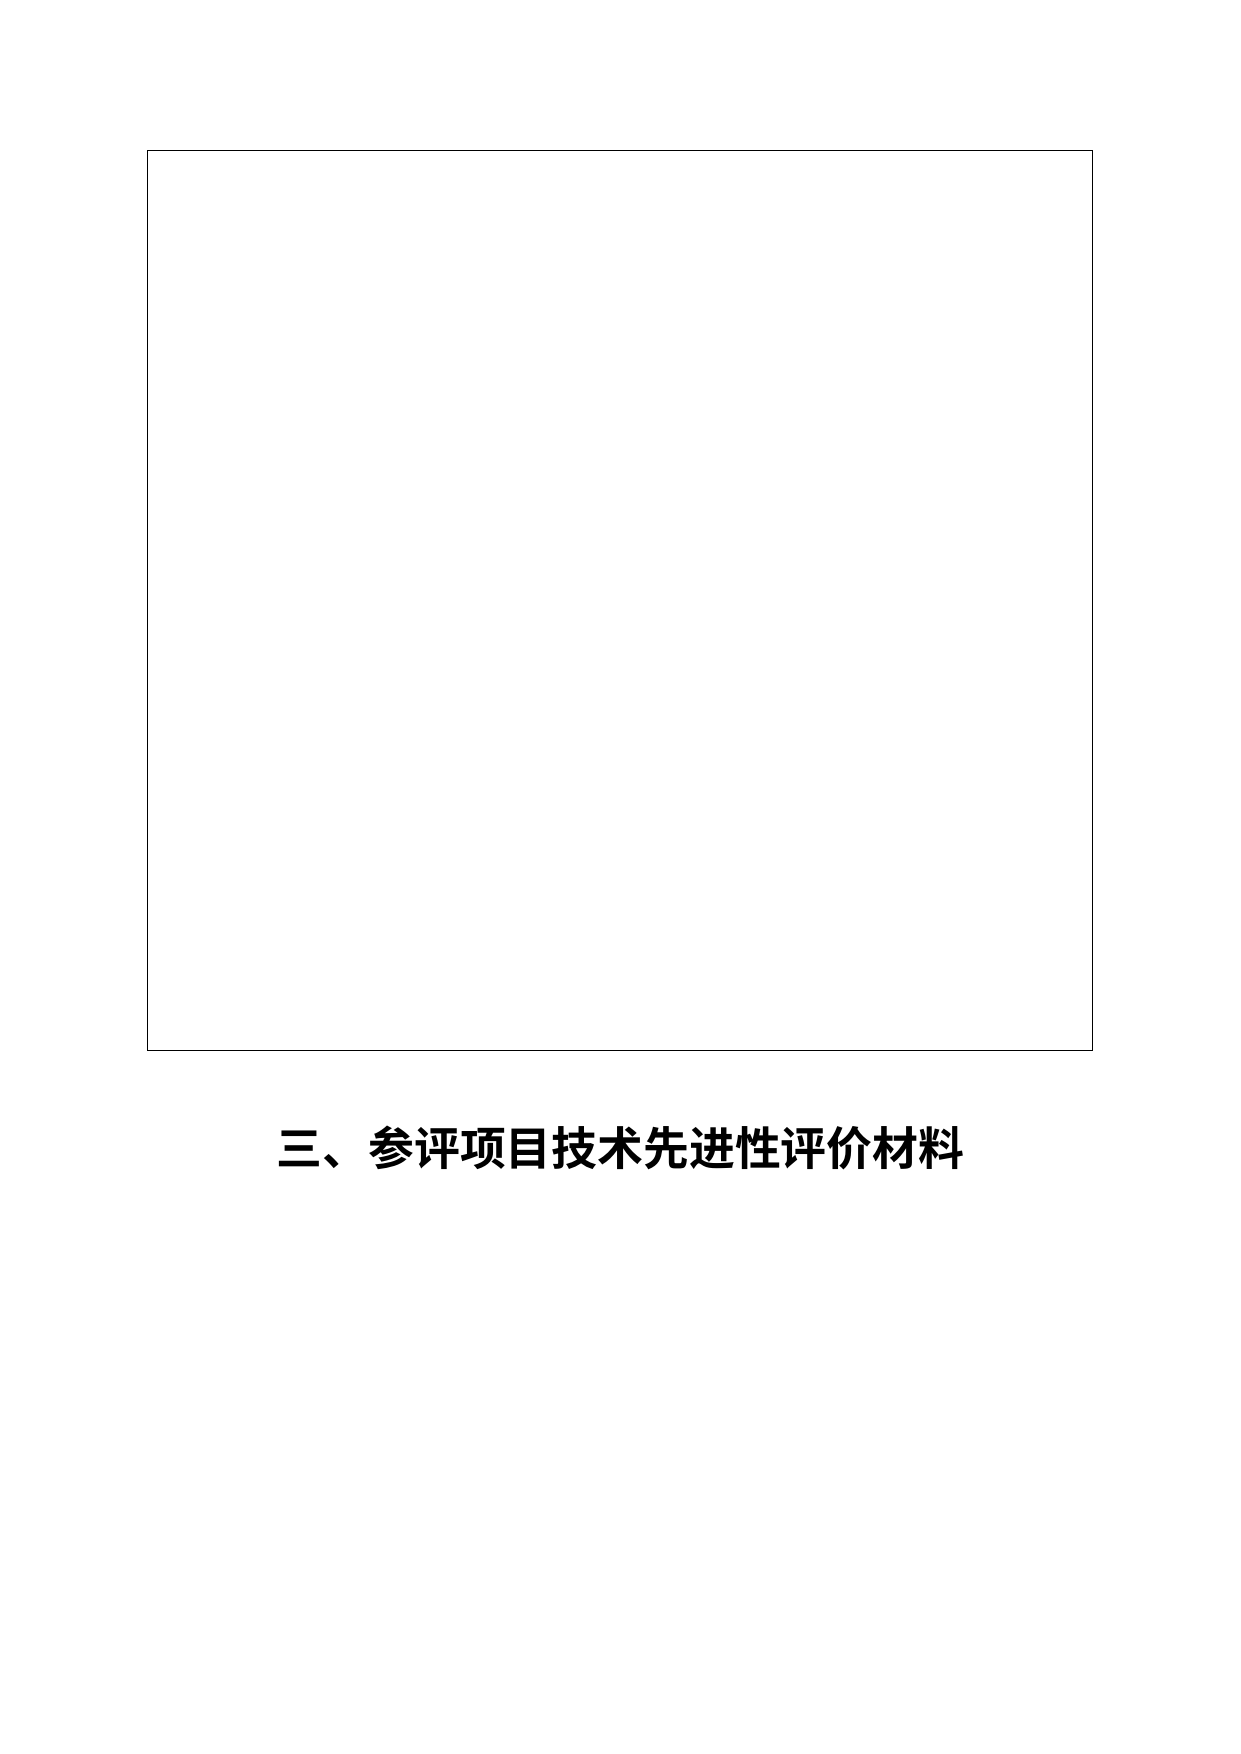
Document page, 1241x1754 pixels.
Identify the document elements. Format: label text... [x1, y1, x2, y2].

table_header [148, 151, 1092, 1050]
text 三、参评项目技术先进性评价材料 [187, 1097, 1053, 1194]
